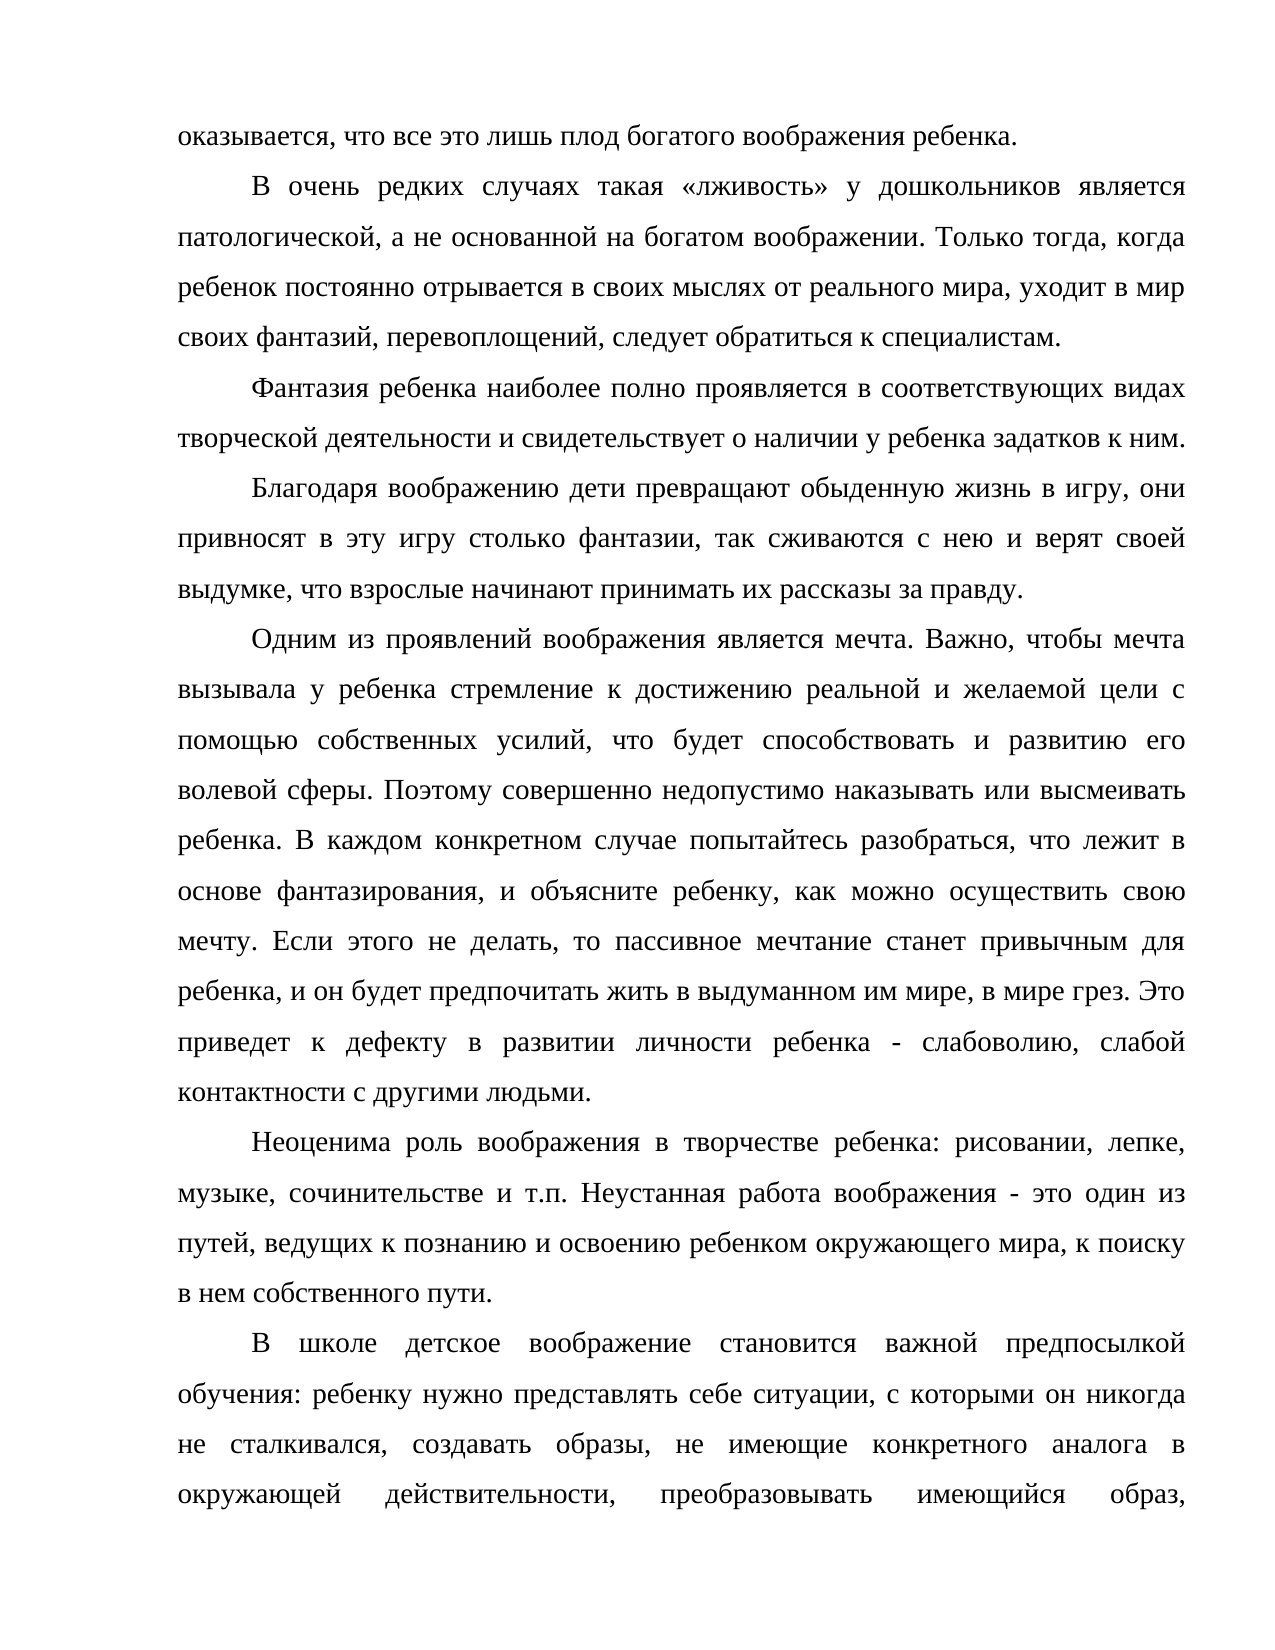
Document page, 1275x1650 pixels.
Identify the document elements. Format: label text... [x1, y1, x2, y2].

text Фантазия ребенка наиболее полно проявляется в соответствующих видах творческой деятельности и свидетельствует о наличии у ребенка задатков к ним. [177, 370, 1186, 453]
text Неоценима роль воображения в творчестве ребенка: рисовании, лепке, музыке, сочинительстве и т.п. Неустанная работа воображения - это один из путей, ведущих к познанию и освоению ребенком окружающего мира, к поиску в нем собственного пути. [177, 1124, 1186, 1309]
text Одним из проявлений воображения является мечта. Важно, чтобы мечта вызывала у ребенка стремление к достижению реальной и желаемой цели с помощью собственных усилий, что будет способствовать и развитию его волевой сферы. Поэтому совершенно недопустимо наказывать или высмеивать ребенка. В каждом конкретном случае попытайтесь разобраться, что лежит в основе фантазирования, и объясните ребенку, как можно осуществить свою мечту. Если этого не делать, то пассивное мечтание станет привычным для ребенка, и он будет предпочитать жить в выдуманном им мире, в мире грез. Это приведет к дефекту в развитии личности ребенка - слабоволию, слабой контактности с другими людьми. [177, 621, 1186, 1108]
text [177, 118, 1186, 152]
text В очень редких случаях такая «лживость» у дошкольников является патологической, а не основанной на богатом воображении. Только тогда, когда ребенок постоянно отрывается в своих мыслях от реального мира, уходит в мир своих фантазий, перевоплощений, следует обратиться к специалистам. [177, 168, 1186, 353]
text Благодаря воображению дети превращают обыденную жизнь в игру, они привносят в эту игру столько фантазии, так сживаются с нею и верят своей выдумке, что взрослые начинают принимать их рассказы за правду. [177, 470, 1186, 604]
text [177, 1326, 1186, 1510]
